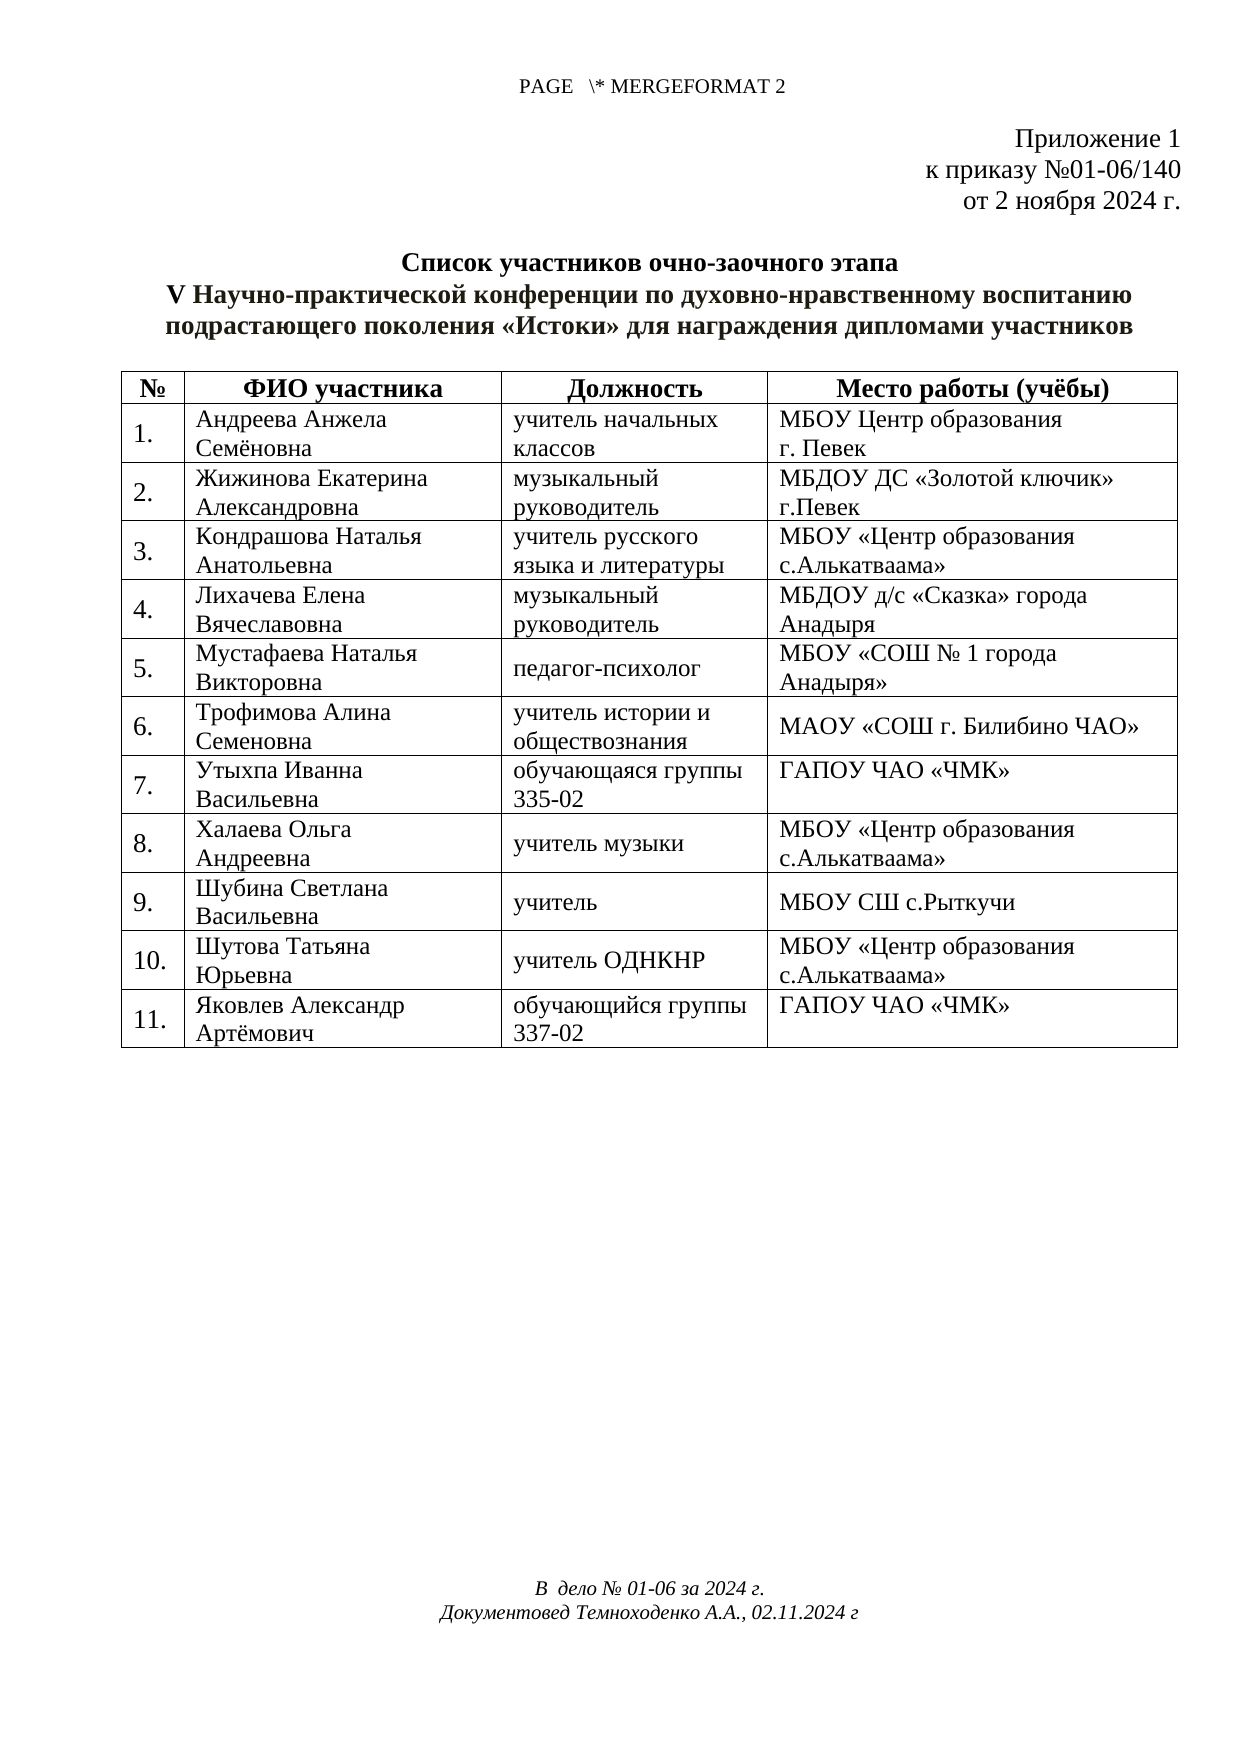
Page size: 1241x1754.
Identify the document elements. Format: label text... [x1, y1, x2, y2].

table_cell учитель музыки [502, 814, 767, 872]
table_cell Мустафаева Наталья Викторовна [185, 639, 501, 696]
table_cell обучающийся группы 337-02 [502, 990, 767, 1047]
table_cell [122, 931, 184, 989]
table_cell [122, 404, 184, 462]
table_cell [122, 756, 184, 813]
table_cell МАОУ «СОШ г. Билибино ЧАО» [768, 697, 1177, 754]
table_header Должность [502, 372, 767, 403]
table_cell обучающаяся группы 335-02 [502, 756, 767, 813]
table_cell Лихачева Елена Вячеславовна [185, 580, 501, 637]
table_cell МБОУ «Центр образования с.Алькатваама» [768, 521, 1177, 579]
table_cell учитель начальных классов [502, 404, 767, 462]
table_cell ГАПОУ ЧАО «ЧМК» [768, 756, 1177, 813]
table_cell Шубина Светлана Васильевна [185, 873, 501, 930]
table_cell МБДОУ ДС «Золотой ключик» г.Певек [768, 463, 1177, 520]
table_cell Халаева Ольга Андреевна [185, 814, 501, 872]
table_cell МБОУ «СОШ № 1 города Анадыря» [768, 639, 1177, 696]
table_header ФИО участника [185, 372, 501, 403]
table_cell МБОУ «Центр образования с.Алькатваама» [768, 814, 1177, 872]
table_cell Кондрашова Наталья Анатольевна [185, 521, 501, 579]
table_header № [122, 372, 184, 403]
table_cell учитель русского языка и литературы [502, 521, 767, 579]
table_cell учитель [502, 873, 767, 930]
table_cell музыкальный руководитель [502, 580, 767, 637]
table_cell Андреева Анжела Семёновна [185, 404, 501, 462]
text от 2 ноября 2024 г. [118, 184, 1181, 215]
table_cell музыкальный руководитель [502, 463, 767, 520]
text к приказу №01-06/140 [118, 153, 1181, 184]
table_cell [122, 873, 184, 930]
table_cell Трофимова Алина Семеновна [185, 697, 501, 754]
table_cell [122, 814, 184, 872]
table_cell МБОУ «Центр образования с.Алькатваама» [768, 931, 1177, 989]
table_cell педагог-психолог [502, 639, 767, 696]
text Список участников очно-заочного этапа [118, 247, 1181, 278]
table_cell МБОУ СШ с.Рыткучи [768, 873, 1177, 930]
table_cell [122, 697, 184, 754]
table_cell МБДОУ д/с «Сказка» города Анадыря [768, 580, 1177, 637]
table_cell [122, 639, 184, 696]
table_cell Шутова Татьяна Юрьевна [185, 931, 501, 989]
table_cell Утыхпа Иванна Васильевна [185, 756, 501, 813]
table_cell Жижинова Екатерина Александровна [185, 463, 501, 520]
table_cell ГАПОУ ЧАО «ЧМК» [768, 990, 1177, 1047]
table_cell [122, 580, 184, 637]
text V Научно-практической конференции по духовно-нравственному воспитанию подрастающего поколения «Истоки» для награждения дипломами участников [118, 278, 1181, 340]
table_header Место работы (учёбы) [768, 372, 1177, 403]
table_cell [122, 463, 184, 520]
table_cell МБОУ Центр образования г. Певек [768, 404, 1177, 462]
table_cell Яковлев Александр Артёмович [185, 990, 501, 1047]
table_cell учитель истории и обществознания [502, 697, 767, 754]
table_cell [122, 990, 184, 1047]
table_cell учитель ОДНКНР [502, 931, 767, 989]
table_cell [122, 521, 184, 579]
text Приложение 1 [118, 122, 1181, 153]
